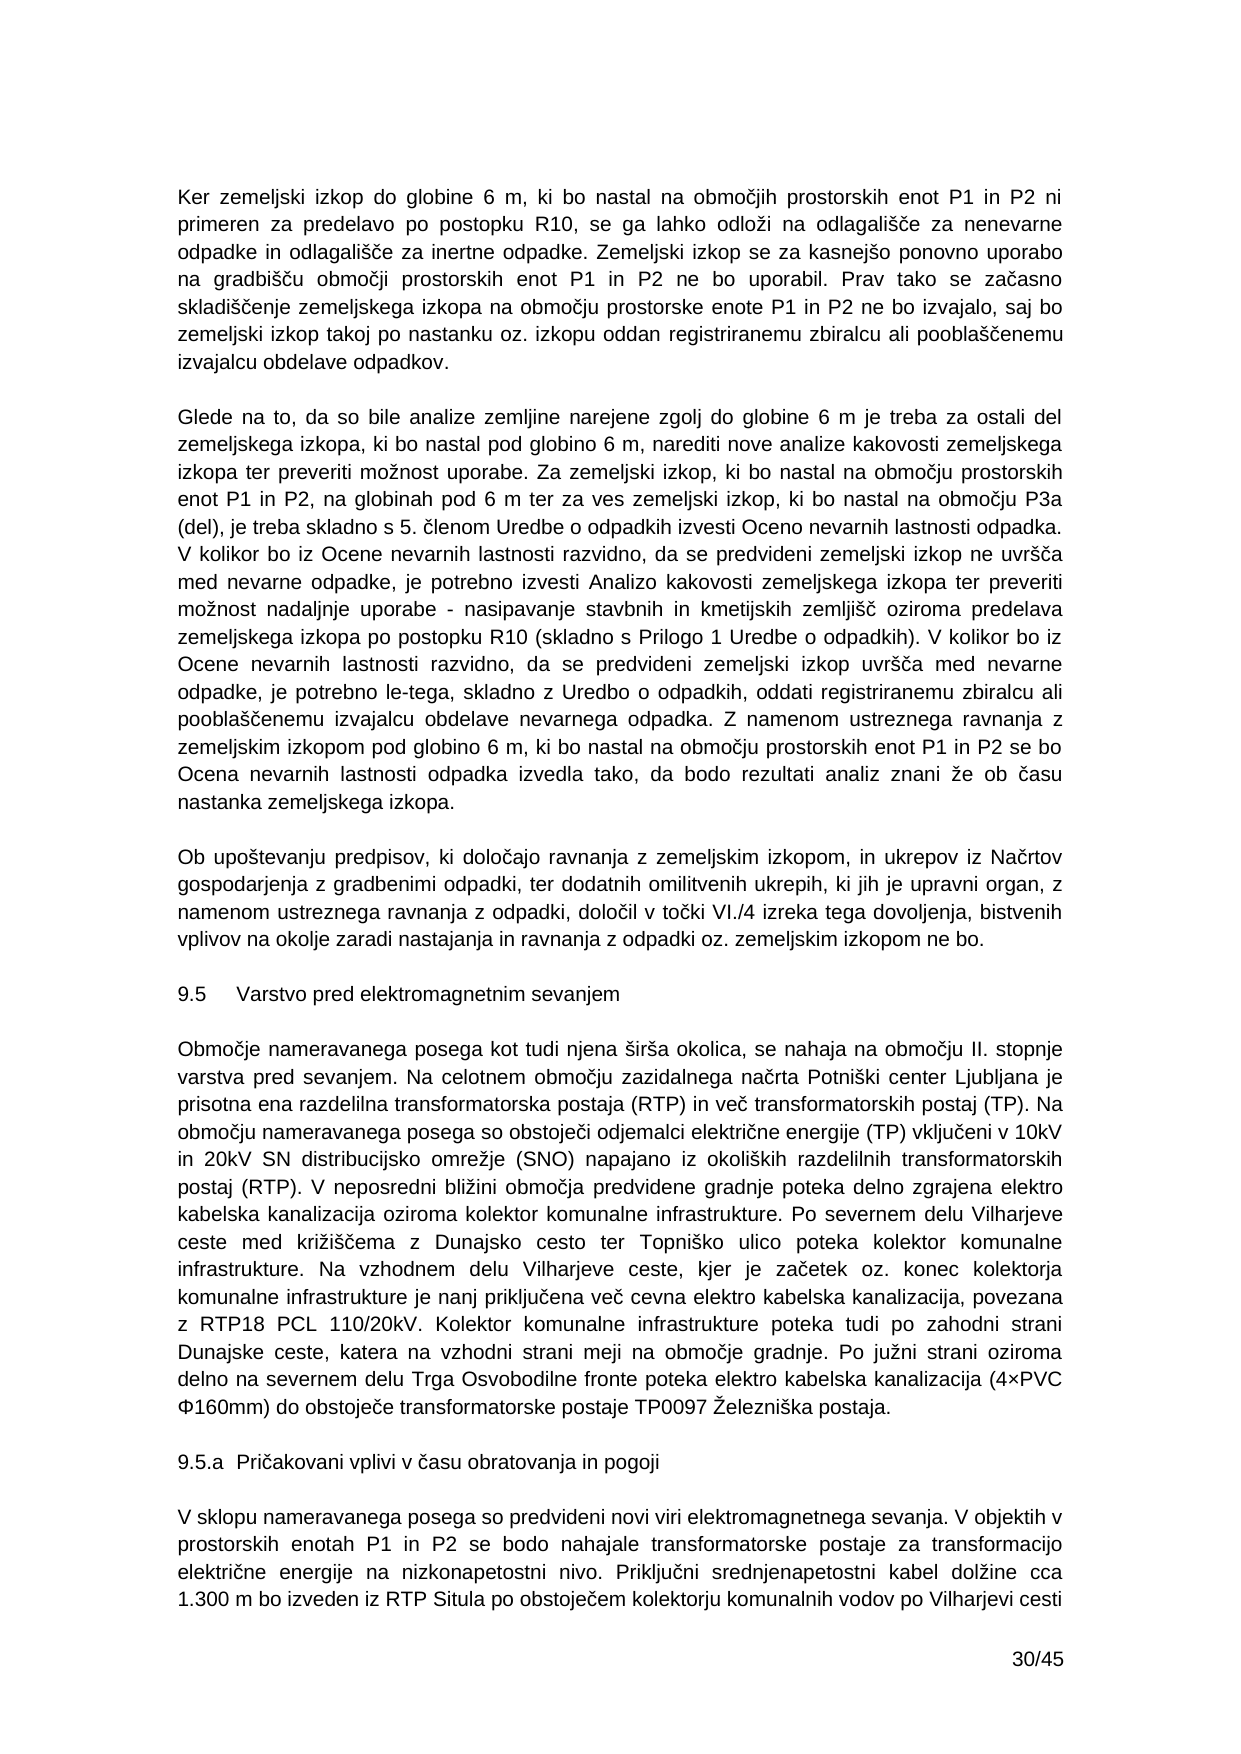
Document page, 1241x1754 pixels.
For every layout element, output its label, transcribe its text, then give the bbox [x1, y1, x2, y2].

text Ob upoštevanju predpisov, ki določajo ravnanja z zemeljskim izkopom, in ukrepov iz Načrtov gospodarjenja z gradbenimi odpadki, ter dodatnih omilitvenih ukrepih, ki jih je upravni organ, z namenom ustreznega ravnanja z odpadki, določil v točki VI./4 izreka tega dovoljenja, bistvenih vplivov na okolje zaradi nastajanja in ravnanja z odpadki oz. zemeljskim izkopom ne bo. [177, 844, 1064, 951]
text Območje nameravanega posega kot tudi njena širša okolica, se nahaja na območju II. stopnje varstva pred sevanjem. Na celotnem območju zazidalnega načrta Potniški center Ljubljana je prisotna ena razdelilna transformatorska postaja (RTP) in več transformatorskih postaj (TP). Na območju nameravanega posega so obstoječi odjemalci električne energije (TP) vključeni v 10kV in 20kV SN distribucijsko omrežje (SNO) napajano iz okoliških razdelilnih transformatorskih postaj (RTP). V neposredni bližini območja predvidene gradnje poteka delno zgrajena elektro kabelska kanalizacija oziroma kolektor komunalne infrastrukture. Po severnem delu Vilharjeve ceste med križiščema z Dunajsko cesto ter Topniško ulico poteka kolektor komunalne infrastrukture. Na vzhodnem delu Vilharjeve ceste, kjer je začetek oz. konec kolektorja komunalne infrastrukture je nanj priključena več cevna elektro kabelska kanalizacija, povezana z RTP18 PCL 110/20kV. Kolektor komunalne infrastrukture poteka tudi po zahodni strani Dunajske ceste, katera na vzhodni strani meji na območje gradnje. Po južni strani oziroma delno na severnem delu Trga Osvobodilne fronte poteka elektro kabelska kanalizacija (4×PVC Φ160mm) do obstoječe transformatorske postaje TP0097 Železniška postaja. [177, 1037, 1064, 1418]
text Pričakovani vplivi v času obratovanja in pogoji [177, 1449, 1064, 1473]
text Glede na to, da so bile analize zemljine narejene zgolj do globine 6 m je treba za ostali del zemeljskega izkopa, ki bo nastal pod globino 6 m, narediti nove analize kakovosti zemeljskega izkopa ter preveriti možnost uporabe. Za zemeljski izkop, ki bo nastal na območju prostorskih enot P1 in P2, na globinah pod 6 m ter za ves zemeljski izkop, ki bo nastal na območju P3a (del), je treba skladno s 5. členom Uredbe o odpadkih izvesti Oceno nevarnih lastnosti odpadka. V kolikor bo iz Ocene nevarnih lastnosti razvidno, da se predvideni zemeljski izkop ne uvršča med nevarne odpadke, je potrebno izvesti Analizo kakovosti zemeljskega izkopa ter preveriti možnost nadaljnje uporabe - nasipavanje stavbnih in kmetijskih zemljišč oziroma predelava zemeljskega izkopa po postopku R10 (skladno s Prilogo 1 Uredbe o odpadkih). V kolikor bo iz Ocene nevarnih lastnosti razvidno, da se predvideni zemeljski izkop uvršča med nevarne odpadke, je potrebno le-tega, skladno z Uredbo o odpadkih, oddati registriranemu zbiralcu ali pooblaščenemu izvajalcu obdelave nevarnega odpadka. Z namenom ustreznega ravnanja z zemeljskim izkopom pod globino 6 m, ki bo nastal na območju prostorskih enot P1 in P2 se bo Ocena nevarnih lastnosti odpadka izvedla tako, da bodo rezultati analiz znani že ob času nastanka zemeljskega izkopa. [177, 404, 1064, 813]
text Ker zemeljski izkop do globine 6 m, ki bo nastal na območjih prostorskih enot P1 in P2 ni primeren za predelavo po postopku R10, se ga lahko odloži na odlagališče za nenevarne odpadke in odlagališče za inertne odpadke. Zemeljski izkop se za kasnejšo ponovno uporabo na gradbišču območji prostorskih enot P1 in P2 ne bo uporabil. Prav tako se začasno skladiščenje zemeljskega izkopa na območju prostorske enote P1 in P2 ne bo izvajalo, saj bo zemeljski izkop takoj po nastanku oz. izkopu oddan registriranemu zbiralcu ali pooblaščenemu izvajalcu obdelave odpadkov. [177, 184, 1064, 373]
text Varstvo pred elektromagnetnim sevanjem [177, 982, 1064, 1006]
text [177, 1504, 1064, 1611]
